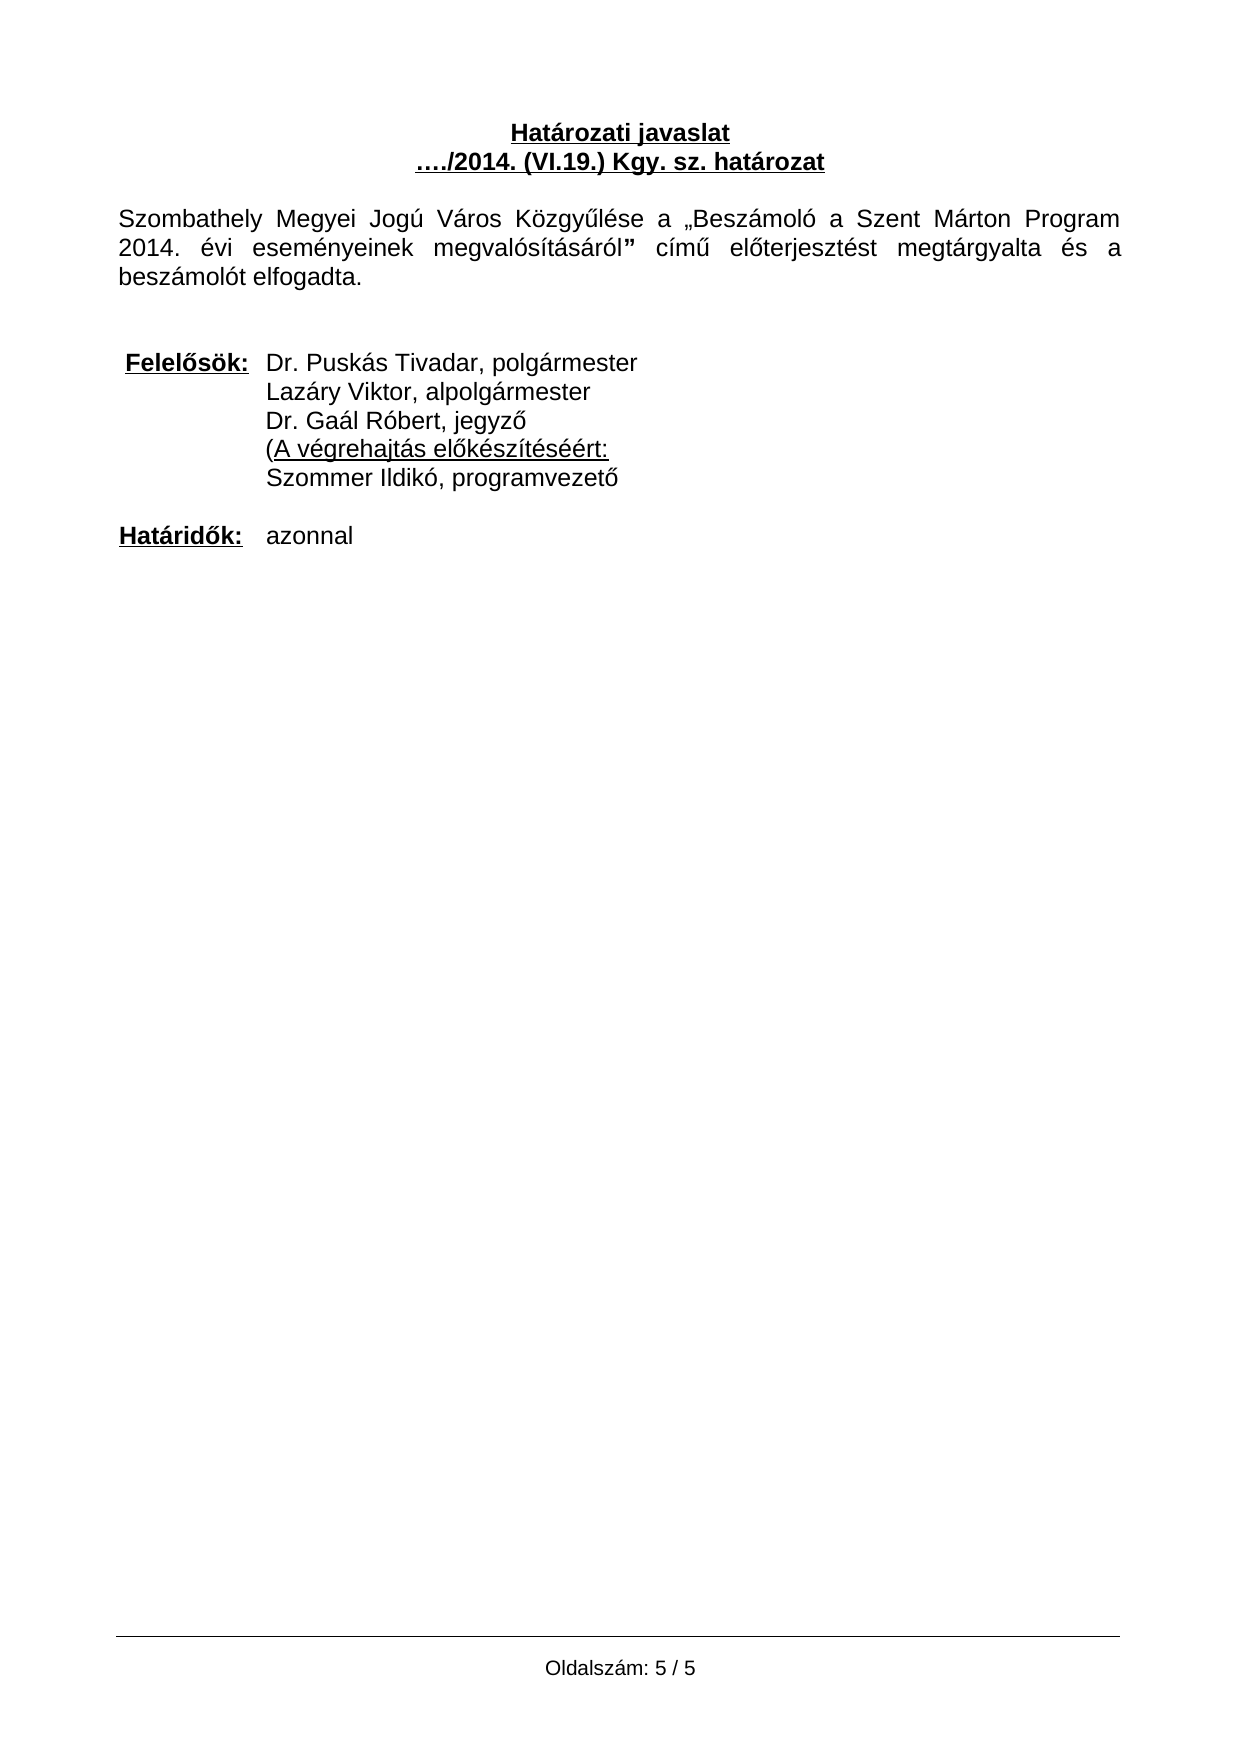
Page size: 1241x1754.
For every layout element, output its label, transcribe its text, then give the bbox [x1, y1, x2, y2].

text …./2014. (VI.19.) Kgy. sz. határozat [118, 147, 1122, 176]
text Határozati javaslat [118, 118, 1122, 147]
text Felelősök: Dr. Puskás Tivadar, polgármester [118, 348, 1122, 377]
text Határidők: azonnal [119, 521, 1122, 549]
text Szombathely Megyei Jogú Város Közgyűlése a „Beszámoló a Szent Márton Program 2014. évi eseményeinek megvalósításáról” című előterjesztést megtárgyalta és a beszámolót elfogadta. [118, 204, 1122, 291]
text Szommer Ildikó, programvezető [265, 463, 1122, 492]
text Lazáry Viktor, alpolgármester [265, 377, 1122, 406]
text (A végrehajtás előkészítéséért: [191, 434, 1122, 463]
text Dr. Gaál Róbert, jegyző [265, 406, 1122, 434]
